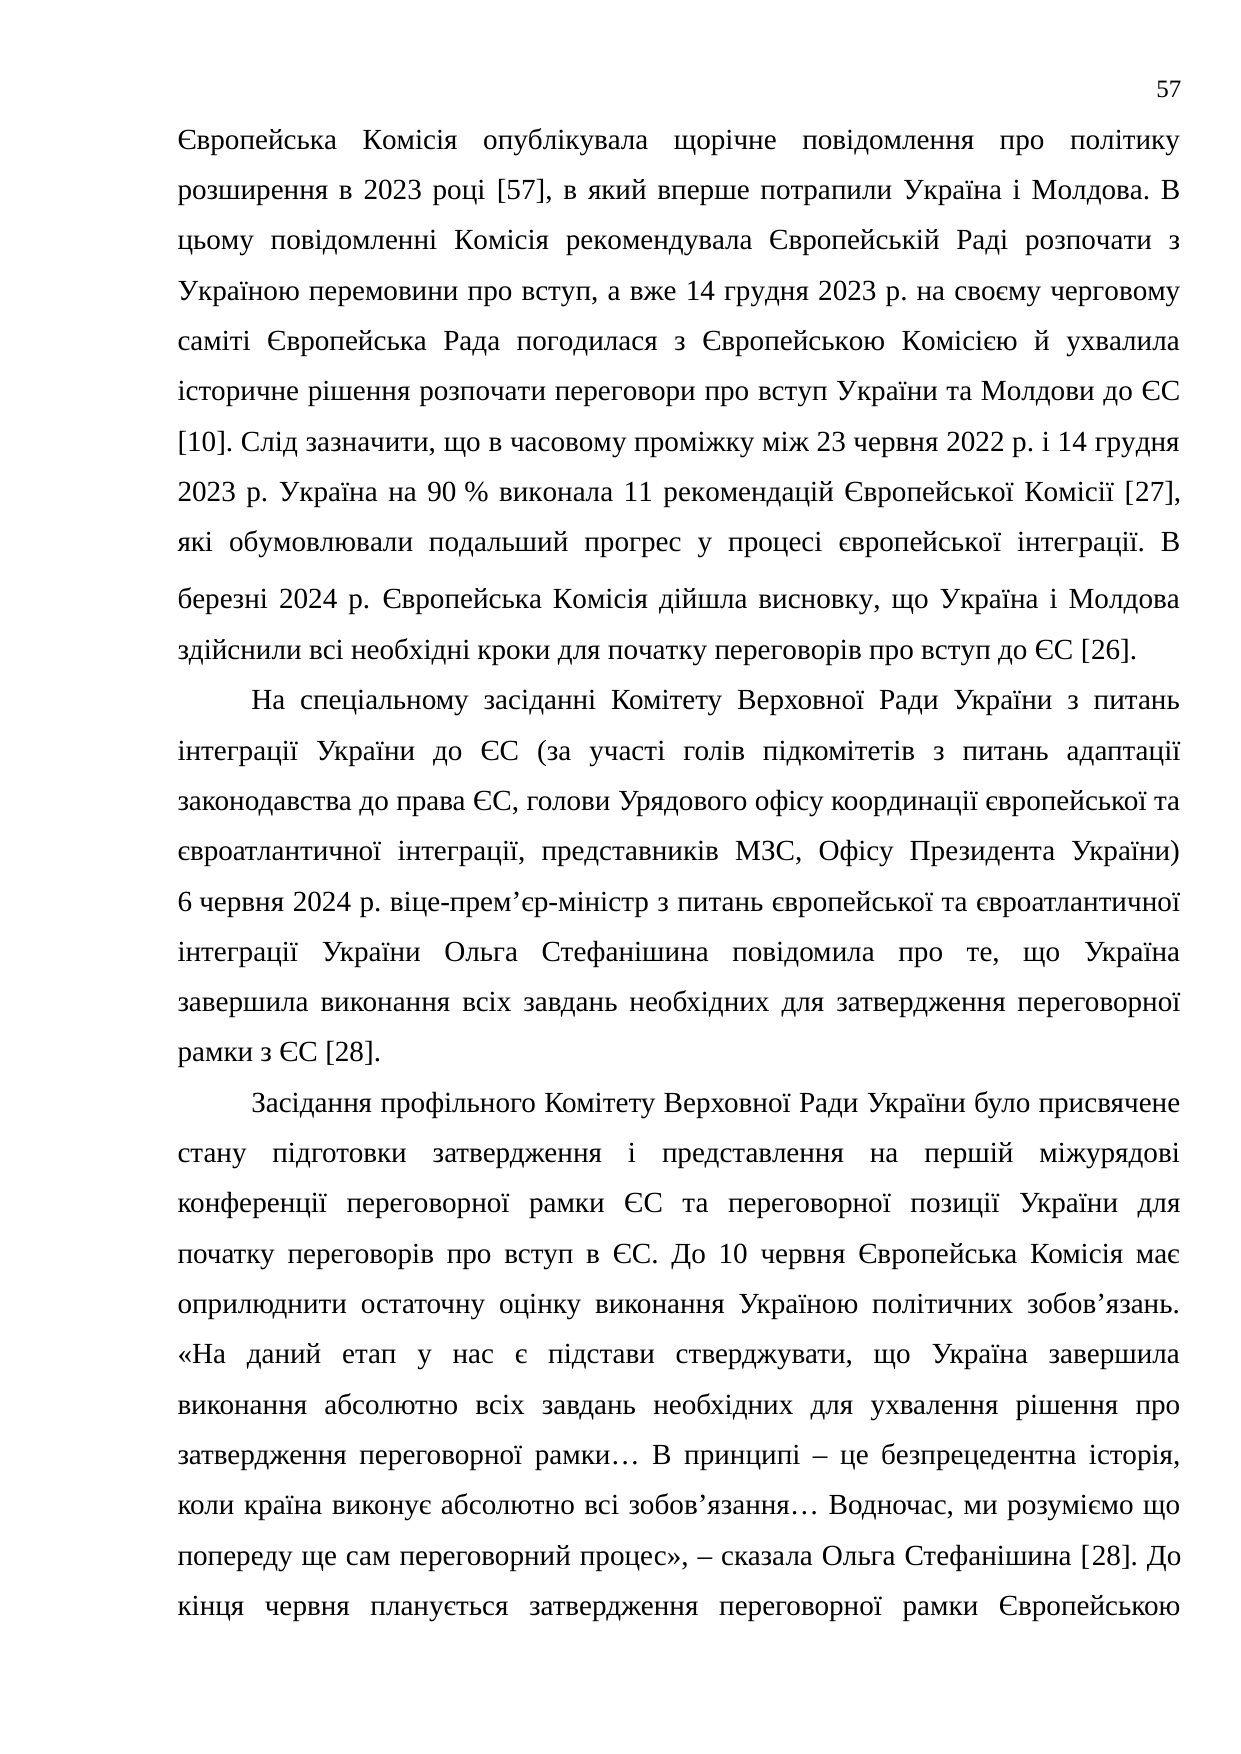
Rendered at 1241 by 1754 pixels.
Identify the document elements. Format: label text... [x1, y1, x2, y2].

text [177, 122, 1181, 666]
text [177, 1085, 1181, 1622]
text На спеціальному засіданні Комітету Верховної Ради України з питань інтеграції України до ЄС (за участі голів підкомітетів з питань адаптації законодавства до права ЄС, голови Урядового офісу координації європейської та євроатлантичної інтеграції, представників МЗС, Офісу Президента України) 6 червня 2024 р. віце-прем’єр-міністр з питань європейської та євроатлантичної інтеграції України Ольга Стефанішина повідомила про те, що Україна завершила виконання всіх завдань необхідних для затвердження переговорної рамки з ЄС [28]. [177, 682, 1181, 1068]
